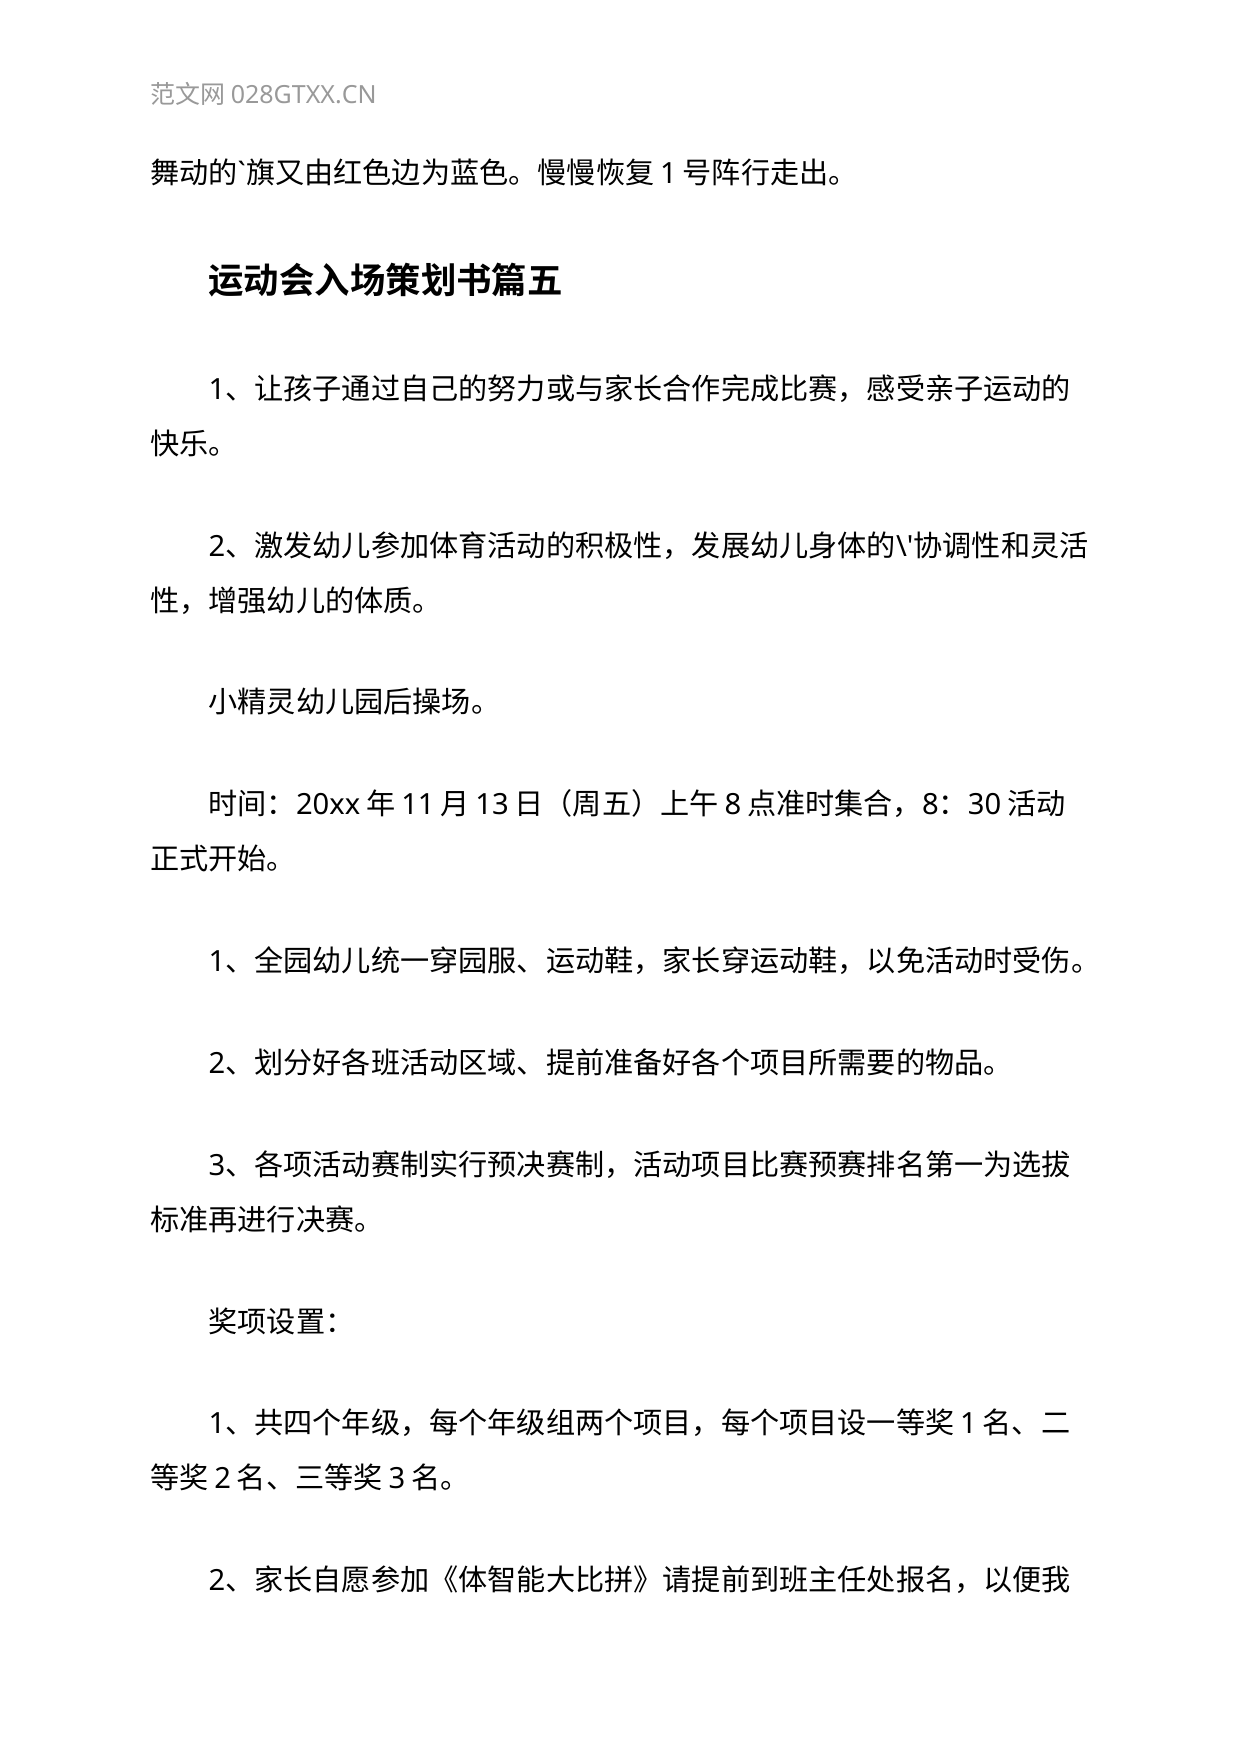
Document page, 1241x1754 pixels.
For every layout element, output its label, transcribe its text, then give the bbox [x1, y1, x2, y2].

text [150, 1557, 1090, 1599]
text 时间：20xx年11月13日（周五）上午8点准时集合，8：30活动正式开始。 [150, 781, 1090, 878]
text 2、划分好各班活动区域、提前准备好各个项目所需要的物品。 [150, 1039, 1090, 1082]
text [150, 150, 1090, 192]
text 奖项设置： [150, 1298, 1090, 1341]
text 1、全园幼儿统一穿园服、运动鞋，家长穿运动鞋，以免活动时受伤。 [150, 937, 1090, 980]
text 3、各项活动赛制实行预决赛制，活动项目比赛预赛排名第一为选拔标准再进行决赛。 [150, 1141, 1090, 1239]
text 2、激发幼儿参加体育活动的积极性，发展幼儿身体的\'协调性和灵活性，增强幼儿的体质。 [150, 522, 1090, 619]
text 1、让孩子通过自己的努力或与家长合作完成比赛，感受亲子运动的快乐。 [150, 365, 1090, 463]
text 运动会入场策划书篇五 [150, 252, 1090, 303]
text 1、共四个年级，每个年级组两个项目，每个项目设一等奖1名、二等奖2名、三等奖3名。 [150, 1400, 1090, 1497]
text 小精灵幼儿园后操场。 [150, 679, 1090, 721]
